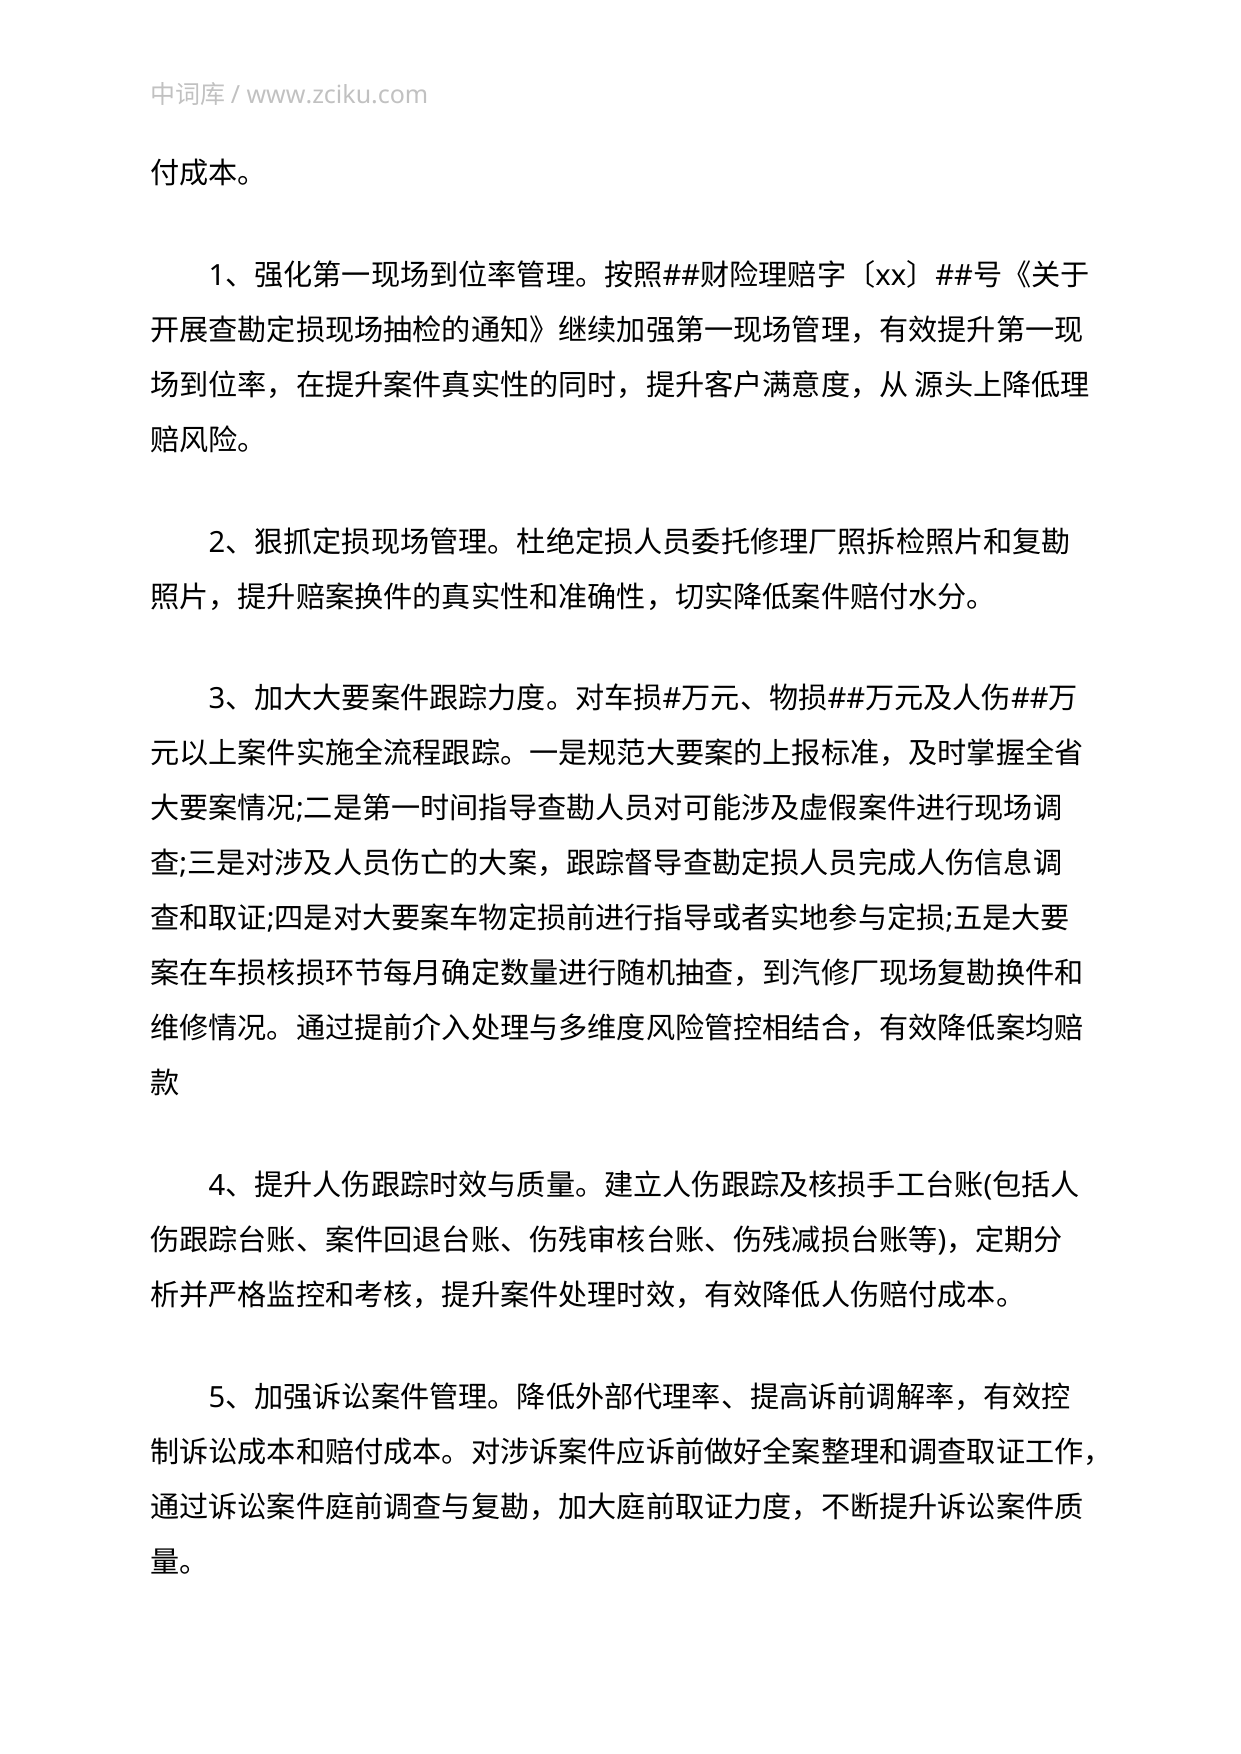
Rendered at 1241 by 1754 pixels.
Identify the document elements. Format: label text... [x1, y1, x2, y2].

text 2、狠抓定损现场管理。杜绝定损人员委托修理厂照拆检照片和复勘照片，提升赔案换件的真实性和准确性，切实降低案件赔付水分。 [150, 518, 1090, 616]
text 1、强化第一现场到位率管理。按照##财险理赔字〔xx〕##号《关于开展查勘定损现场抽检的通知》继续加强第一现场管理，有效提升第一现场到位率，在提升案件真实性的同时，提升客户满意度，从 源头上降低理赔风险。 [150, 252, 1090, 459]
text 4、提升人伤跟踪时效与质量。建立人伤跟踪及核损手工台账(包括人伤跟踪台账、案件回退台账、伤残审核台账、伤残减损台账等)，定期分析并严格监控和考核，提升案件处理时效，有效降低人伤赔付成本。 [150, 1162, 1090, 1314]
text 3、加大大要案件跟踪力度。对车损#万元、物损##万元及人伤##万元以上案件实施全流程跟踪。一是规范大要案的上报标准，及时掌握全省大要案情况;二是第一时间指导查勘人员对可能涉及虚假案件进行现场调查;三是对涉及人员伤亡的大案，跟踪督导查勘定损人员完成人伤信息调查和取证;四是对大要案车物定损前进行指导或者实地参与定损;五是大要案在车损核损环节每月确定数量进行随机抽查，到汽修厂现场复勘换件和维修情况。通过提前介入处理与多维度风险管控相结合，有效降低案均赔款 [150, 675, 1090, 1102]
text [150, 150, 1090, 192]
text 5、加强诉讼案件管理。降低外部代理率、提高诉前调解率，有效控制诉讼成本和赔付成本。对涉诉案件应诉前做好全案整理和调查取证工作，通过诉讼案件庭前调查与复勘，加大庭前取证力度，不断提升诉讼案件质量。 [150, 1373, 1090, 1580]
